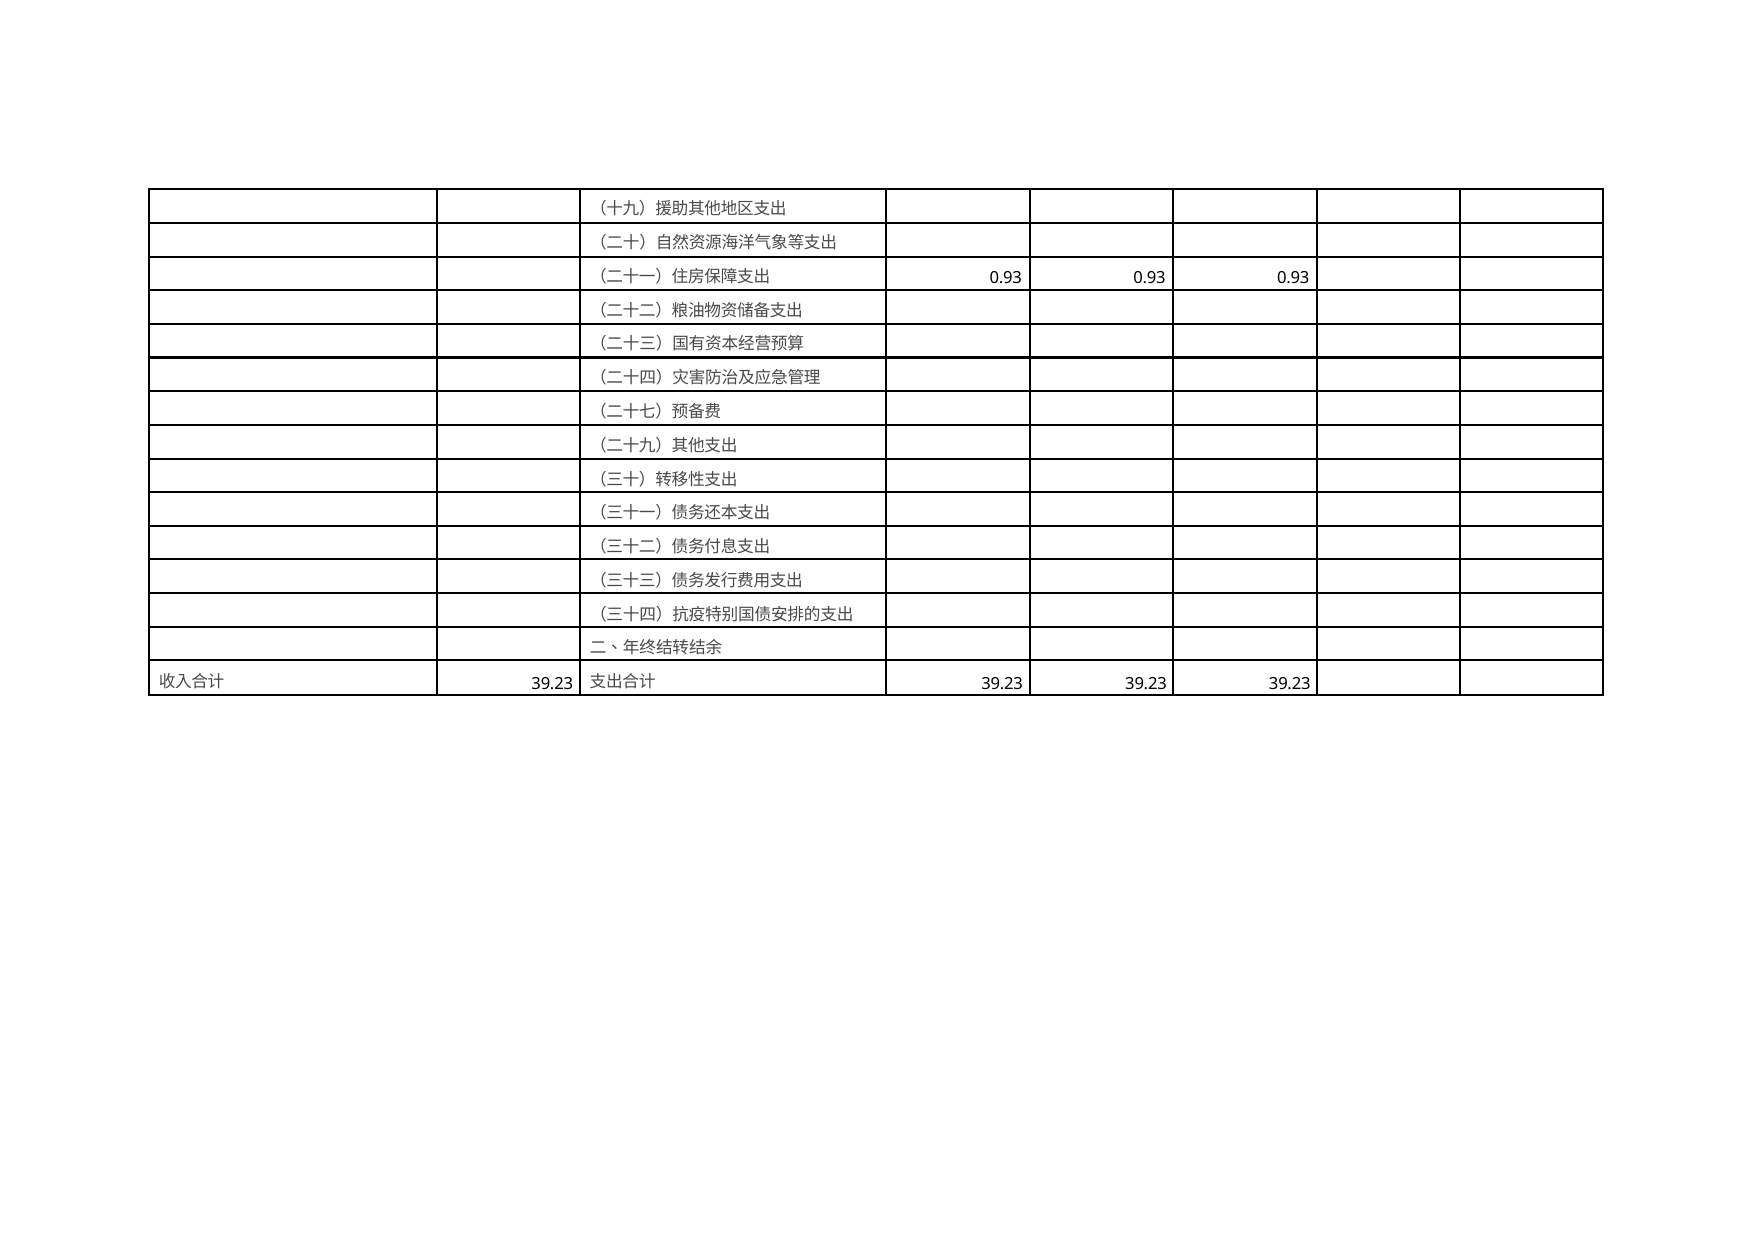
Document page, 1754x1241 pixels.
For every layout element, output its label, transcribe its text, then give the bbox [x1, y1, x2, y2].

table_cell [1174, 527, 1316, 558]
table_header [1031, 190, 1172, 222]
table_cell （二十三）国有资本经营预算 [581, 325, 885, 356]
table_cell （二十四）灾害防治及应急管理 [581, 359, 885, 390]
table_header [1318, 190, 1459, 222]
table_cell [150, 258, 436, 289]
table_cell [1318, 359, 1459, 390]
table_header [438, 190, 579, 222]
table_cell [438, 628, 579, 659]
table_cell [1031, 392, 1172, 424]
table_cell [887, 560, 1029, 592]
table_cell [1318, 527, 1459, 558]
table_cell [1031, 594, 1172, 626]
table_cell [1174, 325, 1316, 356]
table_cell [1461, 392, 1602, 424]
table_cell [438, 426, 579, 457]
table_header [150, 190, 436, 222]
table_cell [887, 325, 1029, 356]
table_cell [887, 359, 1029, 390]
table_cell [438, 224, 579, 256]
table_cell [887, 460, 1029, 491]
table_cell [1318, 493, 1459, 525]
table_cell [1461, 258, 1602, 289]
table_cell 支出合计 [581, 661, 885, 694]
table_header [1174, 190, 1316, 222]
table_cell [438, 460, 579, 491]
table_cell [438, 527, 579, 558]
table_cell 0.93 [1031, 258, 1172, 289]
table_cell 39.23 [438, 661, 579, 694]
table_header [887, 190, 1029, 222]
table_cell [1461, 628, 1602, 659]
table_cell [1318, 560, 1459, 592]
table_cell [1461, 661, 1602, 694]
table_cell [150, 291, 436, 323]
table_cell [887, 224, 1029, 256]
table_cell [1461, 359, 1602, 390]
table_cell [438, 560, 579, 592]
table_cell [1461, 527, 1602, 558]
table_cell [438, 594, 579, 626]
table_cell [1318, 258, 1459, 289]
table_cell 二、年终结转结余 [581, 628, 885, 659]
table_cell [1031, 325, 1172, 356]
table_cell （二十七）预备费 [581, 392, 885, 424]
table_cell [150, 560, 436, 592]
table_cell [1031, 224, 1172, 256]
table_cell [1461, 426, 1602, 457]
table_cell （三十二）债务付息支出 [581, 527, 885, 558]
table_cell [438, 258, 579, 289]
table_cell [1318, 460, 1459, 491]
table_cell [150, 325, 436, 356]
table_cell [1031, 527, 1172, 558]
table_cell [1031, 628, 1172, 659]
table_cell [887, 628, 1029, 659]
table_cell [1174, 460, 1316, 491]
table_cell [1318, 291, 1459, 323]
table_cell [887, 392, 1029, 424]
table_cell [438, 392, 579, 424]
table_cell [887, 291, 1029, 323]
table_cell [1461, 493, 1602, 525]
table_cell [438, 359, 579, 390]
table_cell [150, 426, 436, 457]
table_cell [1461, 224, 1602, 256]
table_cell [1318, 224, 1459, 256]
table_cell [150, 392, 436, 424]
table_cell 39.23 [1174, 661, 1316, 694]
table_cell [438, 493, 579, 525]
table_cell [1461, 291, 1602, 323]
table_cell [1174, 224, 1316, 256]
table_cell [1174, 493, 1316, 525]
table_cell [1318, 661, 1459, 694]
table_cell [150, 493, 436, 525]
table_cell [887, 594, 1029, 626]
table_cell [1174, 560, 1316, 592]
table_cell [1174, 426, 1316, 457]
table_cell [1318, 392, 1459, 424]
table_header （十九）援助其他地区支出 [581, 190, 885, 222]
table_cell （三十三）债务发行费用支出 [581, 560, 885, 592]
table_cell [438, 291, 579, 323]
table_cell （三十）转移性支出 [581, 460, 885, 491]
table_cell [438, 325, 579, 356]
table_cell [1318, 594, 1459, 626]
table_cell [1174, 359, 1316, 390]
table_cell [1031, 359, 1172, 390]
table_cell [1031, 560, 1172, 592]
table_cell [1031, 426, 1172, 457]
table_cell （二十）自然资源海洋气象等支出 [581, 224, 885, 256]
table_cell [887, 426, 1029, 457]
table_cell [1318, 325, 1459, 356]
table_cell [1174, 628, 1316, 659]
table_cell [150, 628, 436, 659]
table_cell [150, 359, 436, 390]
table_cell [1318, 628, 1459, 659]
table_cell [1174, 594, 1316, 626]
table_cell （二十二）粮油物资储备支出 [581, 291, 885, 323]
table_cell [150, 460, 436, 491]
table_cell [1031, 493, 1172, 525]
table_cell [1461, 560, 1602, 592]
table_cell [887, 493, 1029, 525]
table_cell [1174, 291, 1316, 323]
table_cell [1174, 392, 1316, 424]
table_cell （三十四）抗疫特别国债安排的支出 [581, 594, 885, 626]
table_cell 收入合计 [150, 661, 436, 694]
table_cell （二十九）其他支出 [581, 426, 885, 457]
table_cell 39.23 [887, 661, 1029, 694]
table_cell 39.23 [1031, 661, 1172, 694]
table_cell [1031, 291, 1172, 323]
table_cell [887, 527, 1029, 558]
table_cell [1031, 460, 1172, 491]
table_cell [150, 594, 436, 626]
table_cell 0.93 [887, 258, 1029, 289]
table_cell [1461, 325, 1602, 356]
table_cell [1461, 594, 1602, 626]
table_cell [1318, 426, 1459, 457]
table_cell [150, 224, 436, 256]
table_cell [1461, 460, 1602, 491]
table_cell [150, 527, 436, 558]
table_cell （三十一）债务还本支出 [581, 493, 885, 525]
table_cell （二十一）住房保障支出 [581, 258, 885, 289]
table_header [1461, 190, 1602, 222]
table_cell 0.93 [1174, 258, 1316, 289]
